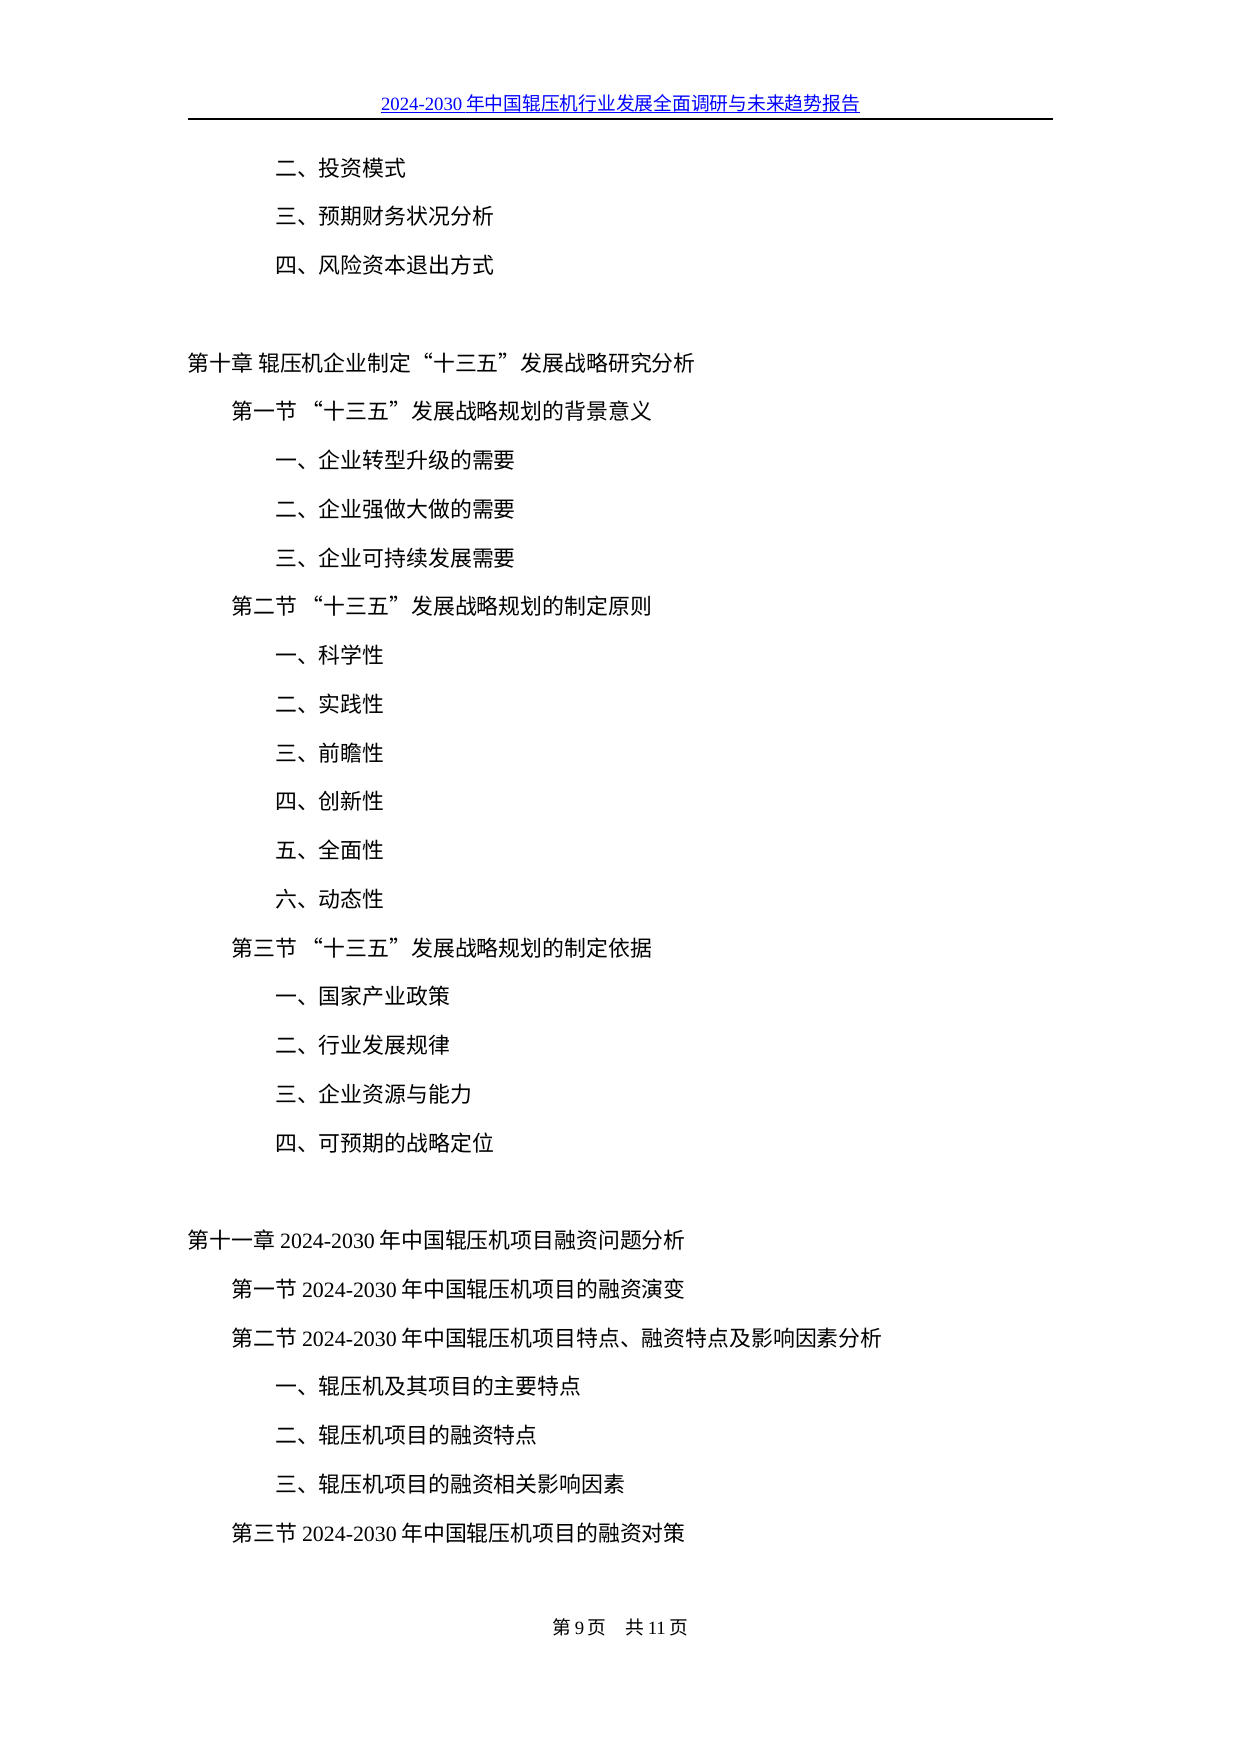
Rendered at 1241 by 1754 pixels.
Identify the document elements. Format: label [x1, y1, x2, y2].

text [187, 150, 1053, 1548]
